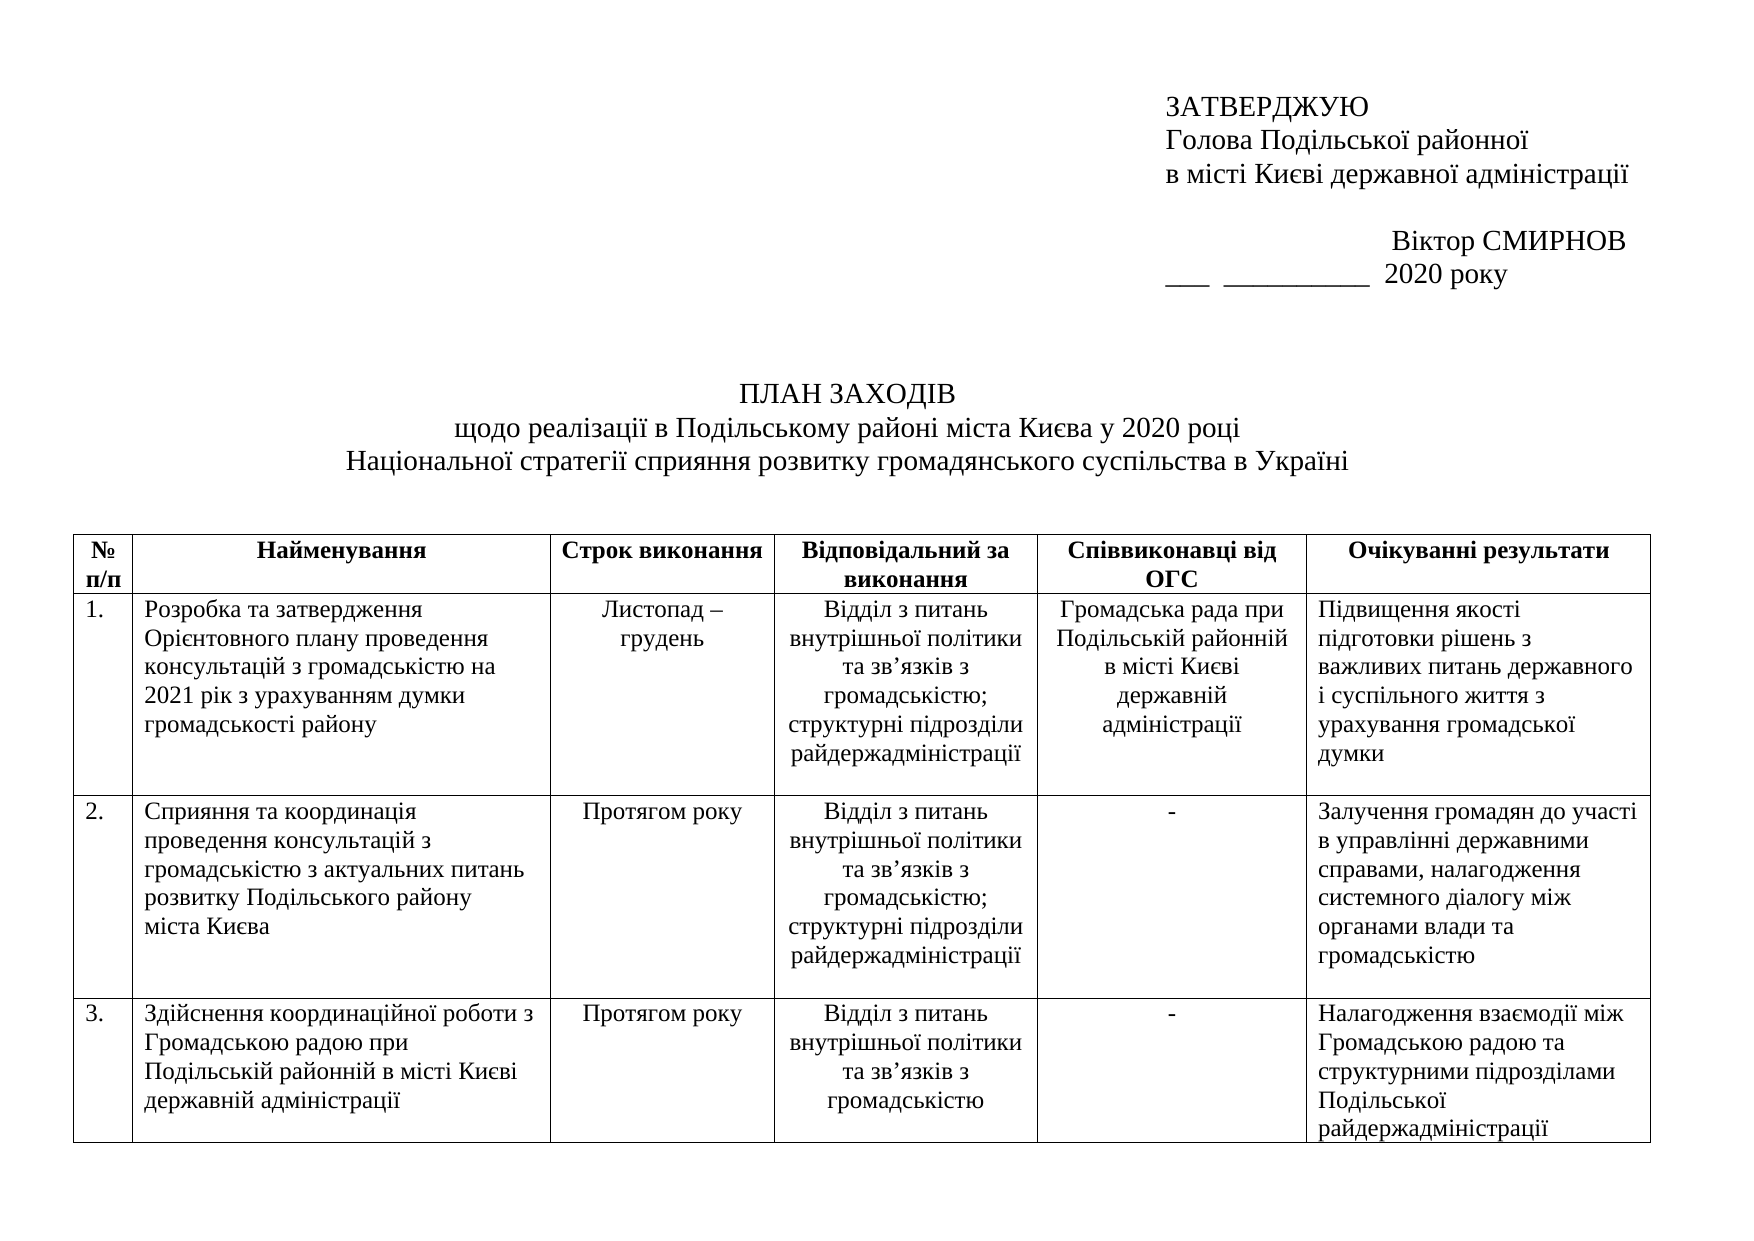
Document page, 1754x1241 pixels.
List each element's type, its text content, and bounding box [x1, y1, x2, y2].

table_cell Протягом року [551, 999, 774, 1142]
table_cell Залучення громадян до участі в управлінні державними справами, налагодження системного діалогу між органами влади та громадськістю [1307, 796, 1650, 997]
text ___ __________ 2020 року [1092, 256, 1636, 290]
table_header Строк виконання [551, 535, 774, 593]
table_cell Листопад – грудень [551, 594, 774, 795]
table_cell Розробка та затвердження Орієнтовного плану проведення консультацій з громадськістю на 2021 рік з урахуванням думки громадськості району [133, 594, 550, 795]
table_cell Відділ з питань внутрішньої політики та зв’язків з громадськістю; структурні підрозділи райдержадміністрації [775, 796, 1037, 997]
table_cell Громадська рада при Подільській районній в місті Києві державній адміністрації [1038, 594, 1306, 795]
table_header Очікуванні результати [1307, 535, 1650, 593]
table_cell - [1038, 999, 1306, 1142]
table_cell - [1038, 796, 1306, 997]
text ПЛАН ЗАХОДІВ [59, 376, 1636, 410]
text в місті Києві державної адміністрації [1092, 156, 1636, 189]
table_cell [74, 796, 132, 997]
table_cell Відділ з питань внутрішньої політики та зв’язків з громадськістю; структурні підрозділи райдержадміністрації [775, 594, 1037, 795]
table_cell [74, 594, 132, 795]
table_cell Протягом року [551, 796, 774, 997]
table_header Найменування [133, 535, 550, 593]
text щодо реалізації в Подільському районі міста Києва у 2020 році [59, 410, 1636, 443]
text Національної стратегії сприяння розвитку громадянського суспільства в Україні [59, 443, 1636, 477]
table_cell Налагодження взаємодії між Громадською радою та структурними підрозділами Подільської райдержадміністрації [1307, 999, 1650, 1142]
table_header Співвиконавці від ОГС [1038, 535, 1306, 593]
text Голова Подільської районної [1092, 122, 1636, 156]
table_cell Підвищення якості підготовки рішень з важливих питань державного і суспільного життя з урахування громадської думки [1307, 594, 1650, 795]
text ЗАТВЕРДЖУЮ [1092, 89, 1636, 122]
text Віктор СМИРНОВ [1092, 223, 1636, 256]
table_header № п/п [74, 535, 132, 593]
table_header Відповідальний за виконання [775, 535, 1037, 593]
table_cell [74, 999, 132, 1142]
table_cell Сприяння та координація проведення консультацій з громадськістю з актуальних питань розвитку Подільського району міста Києва [133, 796, 550, 997]
table_cell Відділ з питань внутрішньої політики та зв’язків з громадськістю [775, 999, 1037, 1142]
table_cell Здійснення координаційної роботи з Громадською радою при Подільській районній в місті Києві державній адміністрації [133, 999, 550, 1142]
